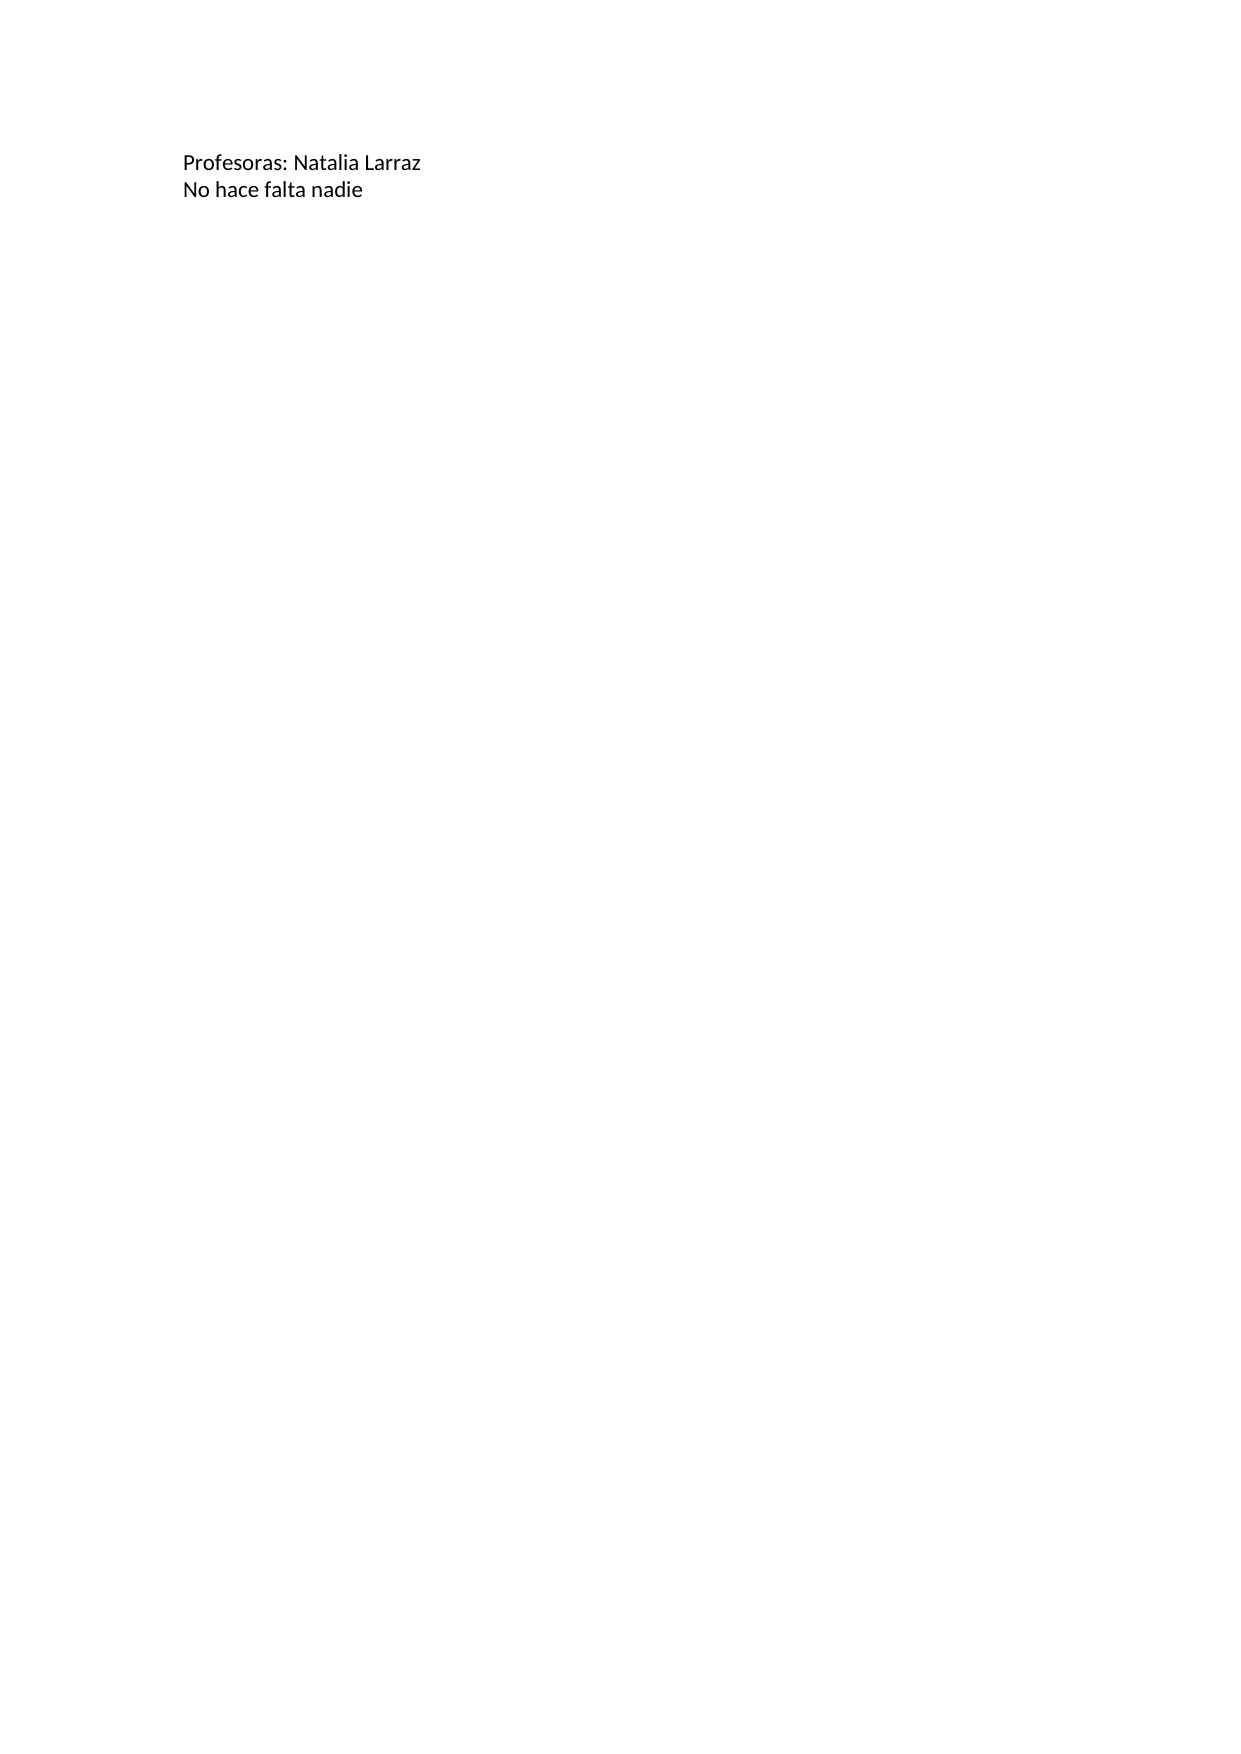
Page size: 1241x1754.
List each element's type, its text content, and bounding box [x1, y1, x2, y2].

text No hace falta nadie [183, 176, 1063, 204]
text Profesoras: Natalia Larraz [183, 148, 1063, 176]
